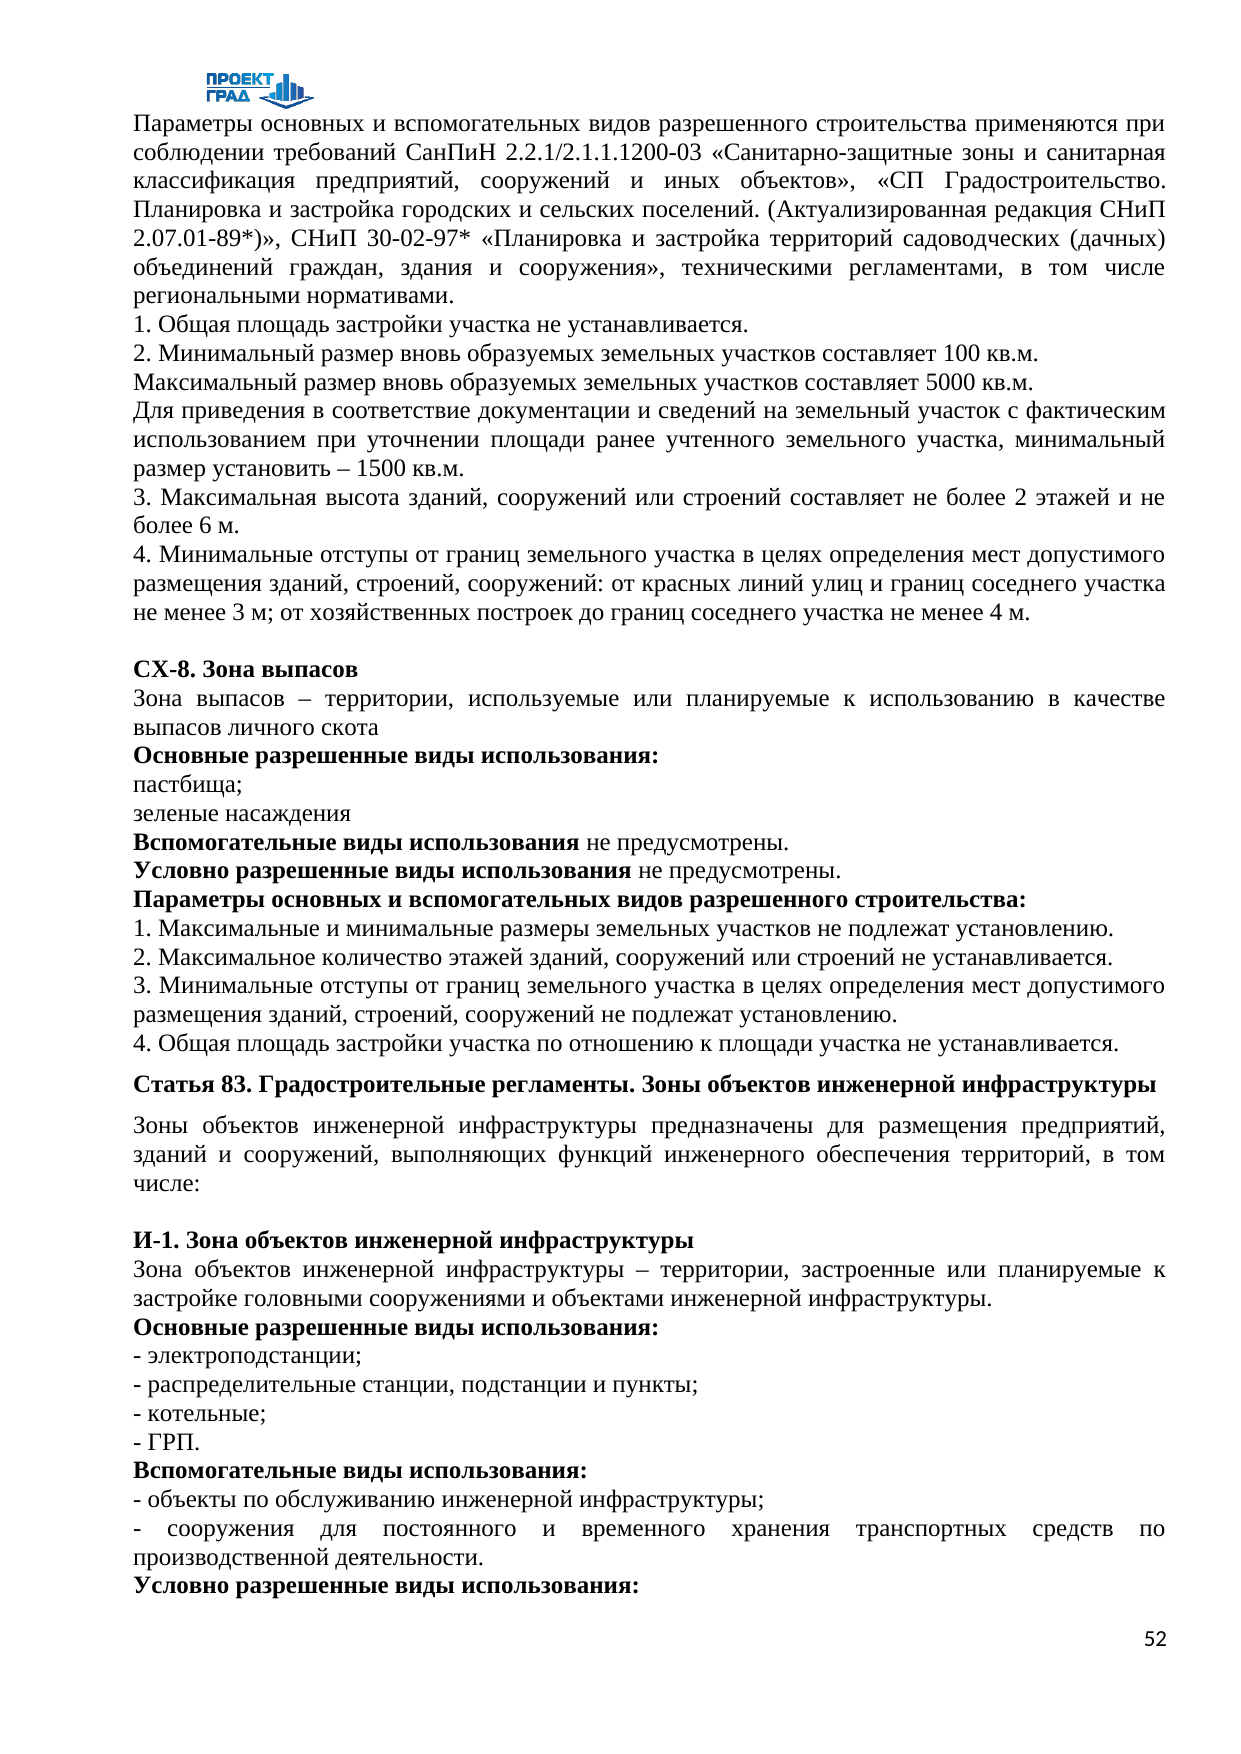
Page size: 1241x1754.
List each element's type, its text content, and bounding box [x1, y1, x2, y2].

text 1. Общая площадь застройки участка не устанавливается. [133, 309, 1167, 338]
text 2. Максимальное количество этажей зданий, сооружений или строений не устанавливается. [133, 942, 1167, 971]
text Вспомогательные виды использования: [133, 1456, 1167, 1484]
text Вспомогательные виды использования не предусмотрены. [133, 827, 1167, 856]
text Максимальный размер вновь образуемых земельных участков составляет 5000 кв.м. [133, 367, 1167, 396]
subtitle Статья 83. Градостроительные регламенты. Зоны объектов инженерной инфраструктуры [133, 1069, 1167, 1098]
text Основные разрешенные виды использования: [133, 1312, 1167, 1341]
text - ГРП. [133, 1427, 1167, 1456]
text СХ-8. Зона выпасов [133, 654, 1167, 683]
text 4. Общая площадь застройки участка по отношению к площади участка не устанавливается. [133, 1028, 1167, 1057]
text Условно разрешенные виды использования: [133, 1571, 1167, 1599]
text - сооружения для постоянного и временного хранения транспортных средств по производственной деятельности. [133, 1513, 1167, 1571]
text - котельные; [133, 1398, 1167, 1427]
text Условно разрешенные виды использования не предусмотрены. [133, 856, 1167, 884]
text - объекты по обслуживанию инженерной инфраструктуры; [133, 1484, 1167, 1513]
text зеленые насаждения [133, 798, 1167, 827]
picture [206, 73, 315, 109]
text Основные разрешенные виды использования: [133, 741, 1167, 769]
text - распределительные станции, подстанции и пункты; [133, 1369, 1167, 1398]
text 4. Минимальные отступы от границ земельного участка в целях определения мест допустимого размещения зданий, строений, сооружений: от красных линий улиц и границ соседнего участка не менее 3 м; от хозяйственных построек до границ соседнего участка не менее 4 м. [133, 539, 1167, 626]
text Для приведения в соответствие документации и сведений на земельный участок с фактическим использованием при уточнении площади ранее учтенного земельного участка, минимальный размер установить – 1500 кв.м. [133, 396, 1167, 482]
text Параметры основных и вспомогательных видов разрешенного строительства применяются при соблюдении требований СанПиН 2.2.1/2.1.1.1200-03 «Санитарно-защитные зоны и санитарная классификация предприятий, сооружений и иных объектов», «СП Градостроительство. Планировка и застройка городских и сельских поселений. (Актуализированная редакция СНиП 2.07.01-89*)», СНиП 30-02-97* «Планировка и застройка территорий садоводческих (дачных) объединений граждан, здания и сооружения», техническими регламентами, в том числе региональными нормативами. [133, 108, 1167, 309]
text И-1. Зона объектов инженерной инфраструктуры [133, 1226, 1167, 1254]
text Зона объектов инженерной инфраструктуры – территории, застроенные или планируемые к застройке головными сооружениями и объектами инженерной инфраструктуры. [133, 1254, 1167, 1312]
text Параметры основных и вспомогательных видов разрешенного строительства: [133, 884, 1167, 913]
text 1. Максимальные и минимальные размеры земельных участков не подлежат установлению. [133, 913, 1167, 942]
text Зона выпасов – территории, используемые или планируемые к использованию в качестве выпасов личного скота [133, 683, 1167, 741]
text 3. Максимальная высота зданий, сооружений или строений составляет не более 2 этажей и не более 6 м. [133, 482, 1167, 539]
text Зоны объектов инженерной инфраструктуры предназначены для размещения предприятий, зданий и сооружений, выполняющих функций инженерного обеспечения территорий, в том числе: [133, 1111, 1167, 1197]
text пастбища; [133, 769, 1167, 798]
text 2. Минимальный размер вновь образуемых земельных участков составляет 100 кв.м. [133, 338, 1167, 367]
text 3. Минимальные отступы от границ земельного участка в целях определения мест допустимого размещения зданий, строений, сооружений не подлежат установлению. [133, 971, 1167, 1028]
text - электроподстанции; [133, 1341, 1167, 1369]
